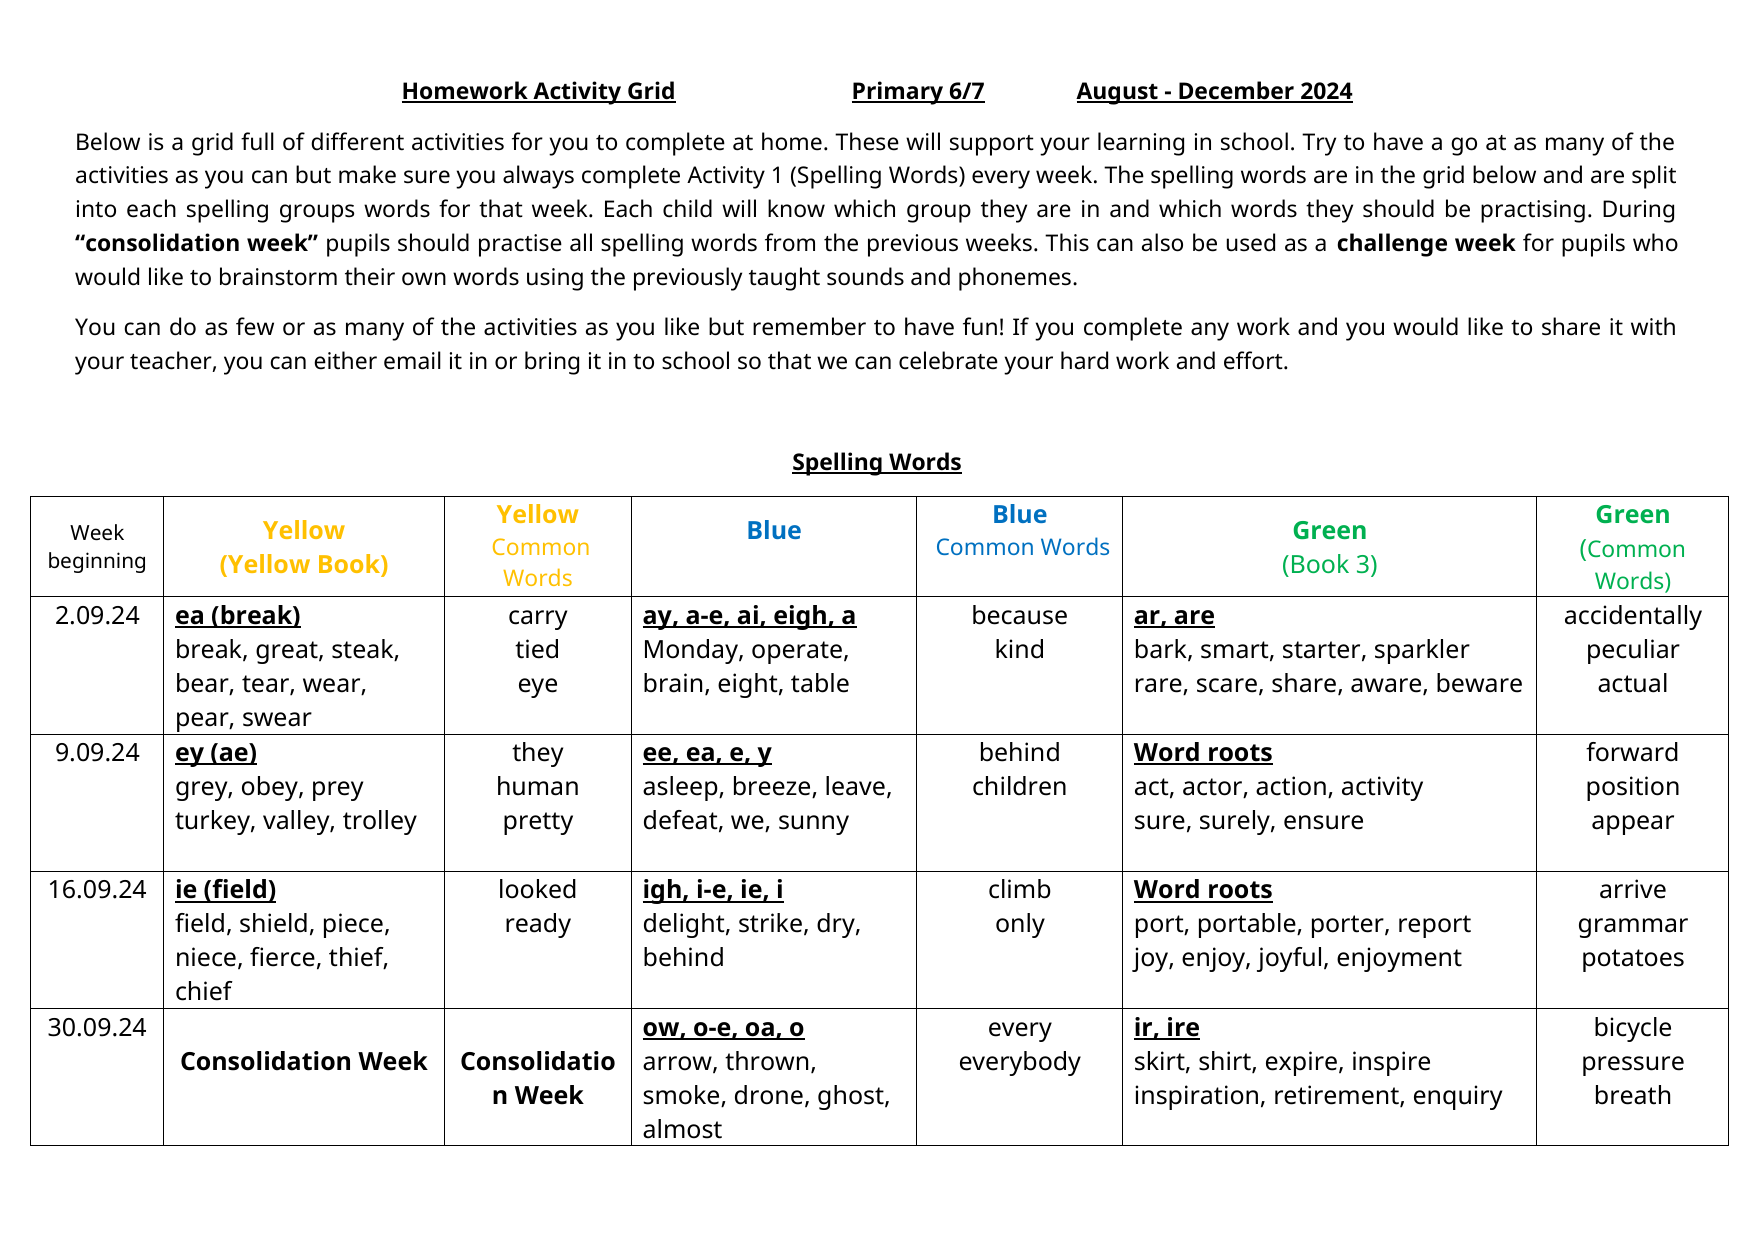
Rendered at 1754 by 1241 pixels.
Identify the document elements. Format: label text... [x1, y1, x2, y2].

table_cell Word roots act, actor, action, activity sure, surely, ensure [1123, 735, 1536, 871]
table_cell ir, ire skirt, shirt, expire, inspire inspiration, retirement, enquiry [1123, 1009, 1536, 1145]
table_cell ee, ea, e, y asleep, breeze, leave, defeat, we, sunny [632, 735, 916, 871]
table_cell they human pretty [445, 735, 631, 871]
table_cell igh, i-e, ie, i delight, strike, dry, behind [632, 872, 916, 1008]
table_cell carry tied eye [445, 597, 631, 733]
table_cell behind children [917, 735, 1122, 871]
table_cell climb only [917, 872, 1122, 1008]
table_cell Consolidation Week [164, 1009, 444, 1145]
table_cell accidentally peculiar actual [1537, 597, 1728, 733]
table_cell ea (break) break, great, steak, bear, tear, wear, pear, swear [164, 597, 444, 733]
table_cell arrive grammar potatoes [1537, 872, 1728, 1008]
text Below is a grid full of different activities for you to complete at home. These will support your learning in school. Try to have a go at as many of the activities as you can but make sure you always complete Activity 1 (Spelling Words) every week. The spelling words are in the grid below and are split into each spelling groups words for that week. Each child will know which group they are in and which words they should be practising. During “consolidation week” pupils should practise all spelling words from the previous weeks. This can also be used as a challenge week for pupils who would like to brainstorm their own words using the previously taught sounds and phonemes. [75, 125, 1679, 292]
table_header Blue [632, 497, 916, 596]
table_cell forward position appear [1537, 735, 1728, 871]
table_cell looked ready [445, 872, 631, 1008]
table_cell bicycle pressure breath [1537, 1009, 1728, 1145]
table_cell 16.09.24 [31, 872, 163, 1008]
table_cell Consolidation Week [445, 1009, 631, 1145]
table_header Blue Common Words [917, 497, 1122, 596]
table_cell ay, a-e, ai, eigh, a Monday, operate, brain, eight, table [632, 597, 916, 733]
table_cell because kind [917, 597, 1122, 733]
table_header Green (Common Words) [1537, 497, 1728, 596]
table_header Yellow Common Words [445, 497, 631, 596]
text Spelling Words [75, 445, 1679, 477]
table_cell every everybody [917, 1009, 1122, 1145]
table_header Yellow (Yellow Book) [164, 497, 444, 596]
table_header Week beginning [31, 497, 163, 596]
table_cell ey (ae) grey, obey, prey turkey, valley, trolley [164, 735, 444, 871]
table_header Green (Book 3) [1123, 497, 1536, 596]
table_cell 9.09.24 [31, 735, 163, 871]
table_cell ow, o-e, oa, o arrow, thrown, smoke, drone, ghost, almost [632, 1009, 916, 1145]
text Homework Activity Grid Primary 6/7 August - December 2024 [75, 75, 1679, 106]
table_cell ie (field) field, shield, piece, niece, fierce, thief, chief [164, 872, 444, 1008]
table_cell Word roots port, portable, porter, report joy, enjoy, joyful, enjoyment [1123, 872, 1536, 1008]
text You can do as few or as many of the activities as you like but remember to have fun! If you complete any work and you would like to share it with your teacher, you can either email it in or bring it in to school so that we can celebrate your hard work and effort. [75, 311, 1679, 376]
table_cell 2.09.24 [31, 597, 163, 733]
table_cell ar, are bark, smart, starter, sparkler rare, scare, share, aware, beware [1123, 597, 1536, 733]
table_cell 30.09.24 [31, 1009, 163, 1145]
